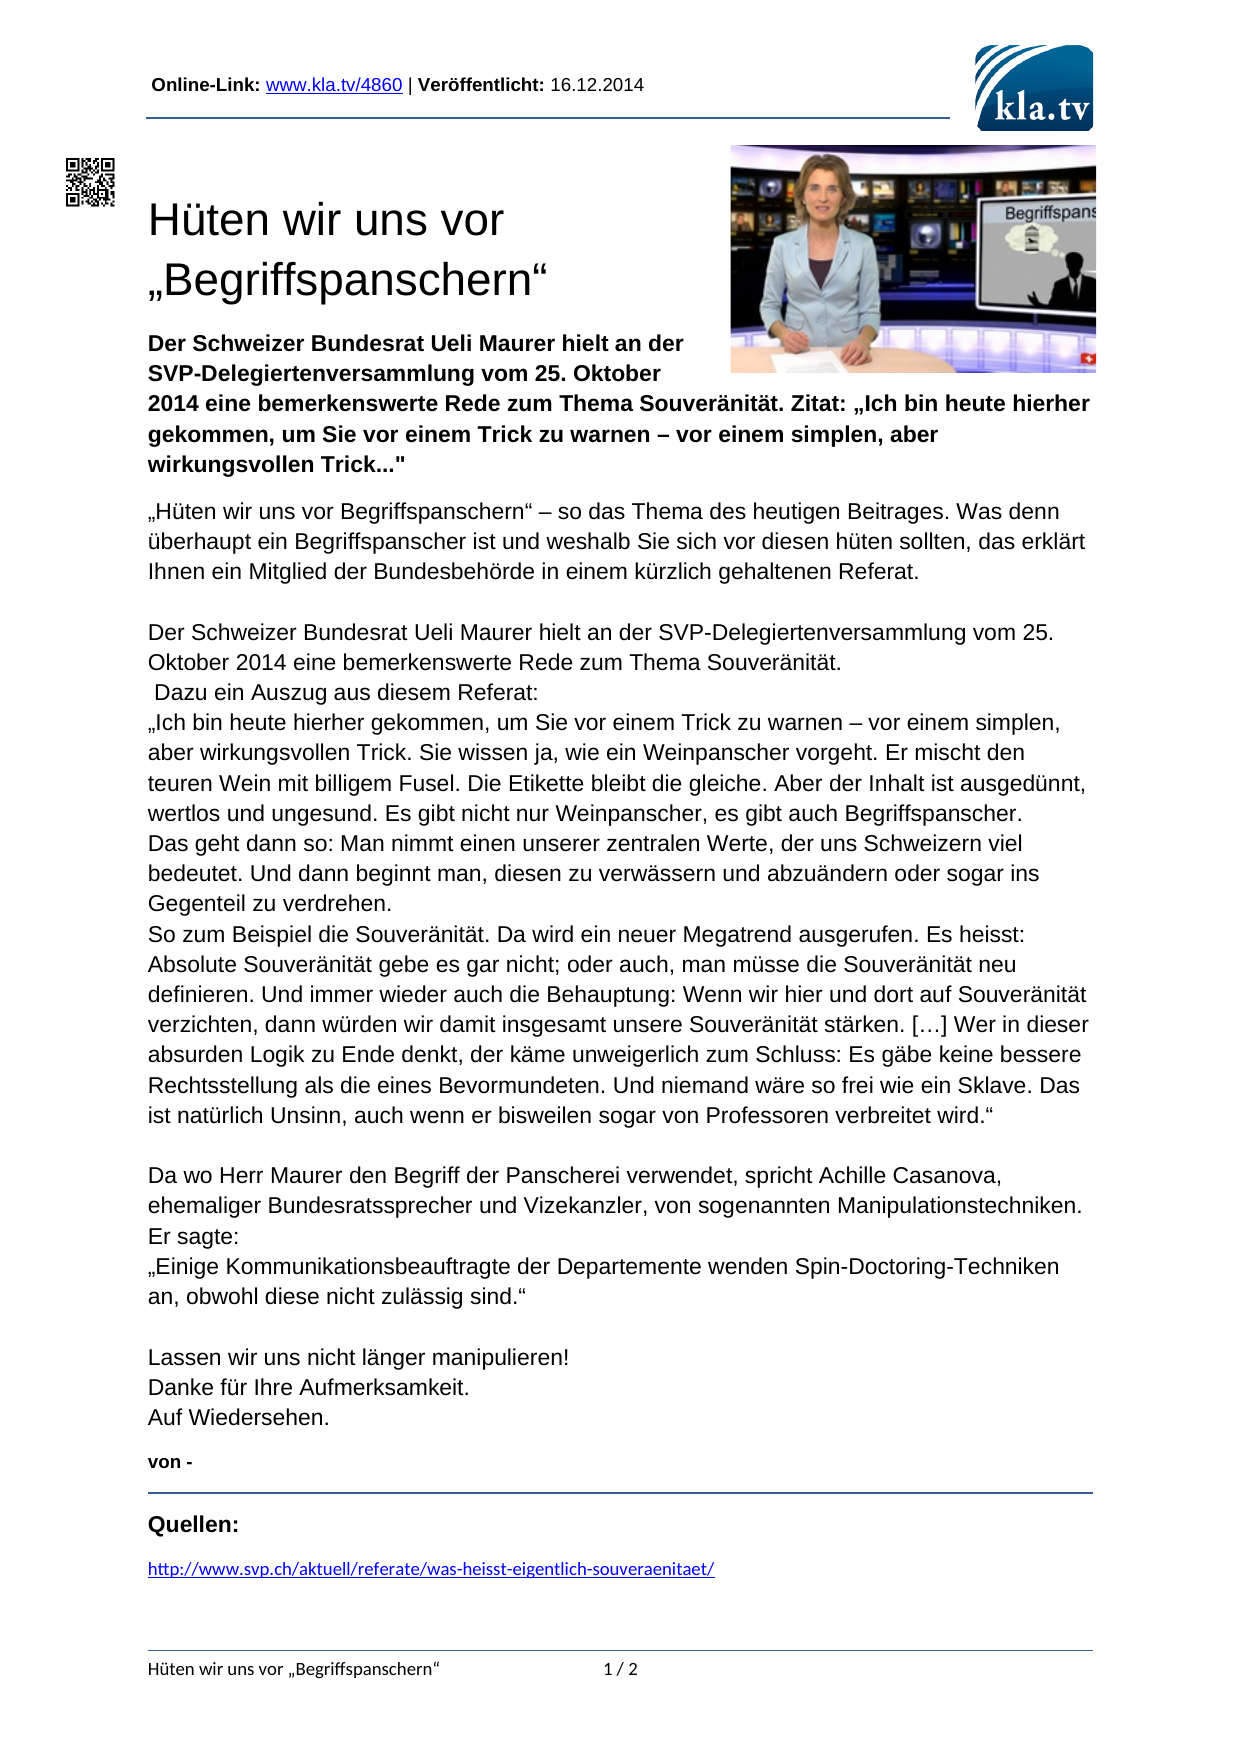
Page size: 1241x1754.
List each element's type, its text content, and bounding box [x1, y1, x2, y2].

text Quellen: [148, 1494, 1093, 1537]
text Hüten wir uns vor „Begriffspanschern“ [148, 192, 1093, 306]
text „Hüten wir uns vor Begriffspanschern“ – so das Thema des heutigen Beitrages. Was denn überhaupt ein Begriffspanscher ist und weshalb Sie sich vor diesen hüten sollten, das erklärt Ihnen ein Mitglied der Bundesbehörde in einem kürzlich gehaltenen Referat. Der Schweizer Bundesrat Ueli Maurer hielt an der SVP-Delegiertenversammlung vom 25. Oktober 2014 eine bemerkenswerte Rede zum Thema Souveränität. Dazu ein Auszug aus diesem Referat: „Ich bin heute hierher gekommen, um Sie vor einem Trick zu warnen – vor einem simplen, aber wirkungsvollen Trick. Sie wissen ja, wie ein Weinpanscher vorgeht. Er mischt den teuren Wein mit billigem Fusel. Die Etikette bleibt die gleiche. Aber der Inhalt ist ausgedünnt, wertlos und ungesund. Es gibt nicht nur Weinpanscher, es gibt auch Begriffspanscher. Das geht dann so: Man nimmt einen unserer zentralen Werte, der uns Schweizern viel bedeutet. Und dann beginnt man, diesen zu verwässern und abzuändern oder sogar ins Gegenteil zu verdrehen. So zum Beispiel die Souveränität. Da wird ein neuer Megatrend ausgerufen. Es heisst: Absolute Souveränität gebe es gar nicht; oder auch, man müsse die Souveränität neu definieren. Und immer wieder auch die Behauptung: Wenn wir hier und dort auf Souveränität verzichten, dann würden wir damit insgesamt unsere Souveränität stärken. […] Wer in dieser absurden Logik zu Ende denkt, der käme unweigerlich zum Schluss: Es gäbe keine bessere Rechtsstellung als die eines Bevormundeten. Und niemand wäre so frei wie ein Sklave. Das ist natürlich Unsinn, auch wenn er bisweilen sogar von Professoren verbreitet wird.“ Da wo Herr Maurer den Begriff der Panscherei verwendet, spricht Achille Casanova, ehemaliger Bundesratssprecher und Vizekanzler, von sogenannten Manipulationstechniken. Er sagte: „Einige Kommunikationsbeauftragte der Departemente wenden Spin-Doctoring-Techniken an, obwohl diese nicht zulässig sind.“ Lassen wir uns nicht länger manipulieren! Danke für Ihre Aufmerksamkeit. Auf Wiedersehen. [148, 498, 1093, 1430]
text http://www.svp.ch/aktuell/referate/was-heisst-eigentlich-souveraenitaet/ [148, 1557, 1093, 1580]
text Der Schweizer Bundesrat Ueli Maurer hielt an der SVP-Delegiertenversammlung vom 25. Oktober 2014 eine bemerkenswerte Rede zum Thema Souveränität. Zitat: „Ich bin heute hierher gekommen, um Sie vor einem Trick zu warnen – vor einem simplen, aber wirkungsvollen Trick..." [148, 330, 1093, 477]
text von - [148, 1451, 1093, 1472]
